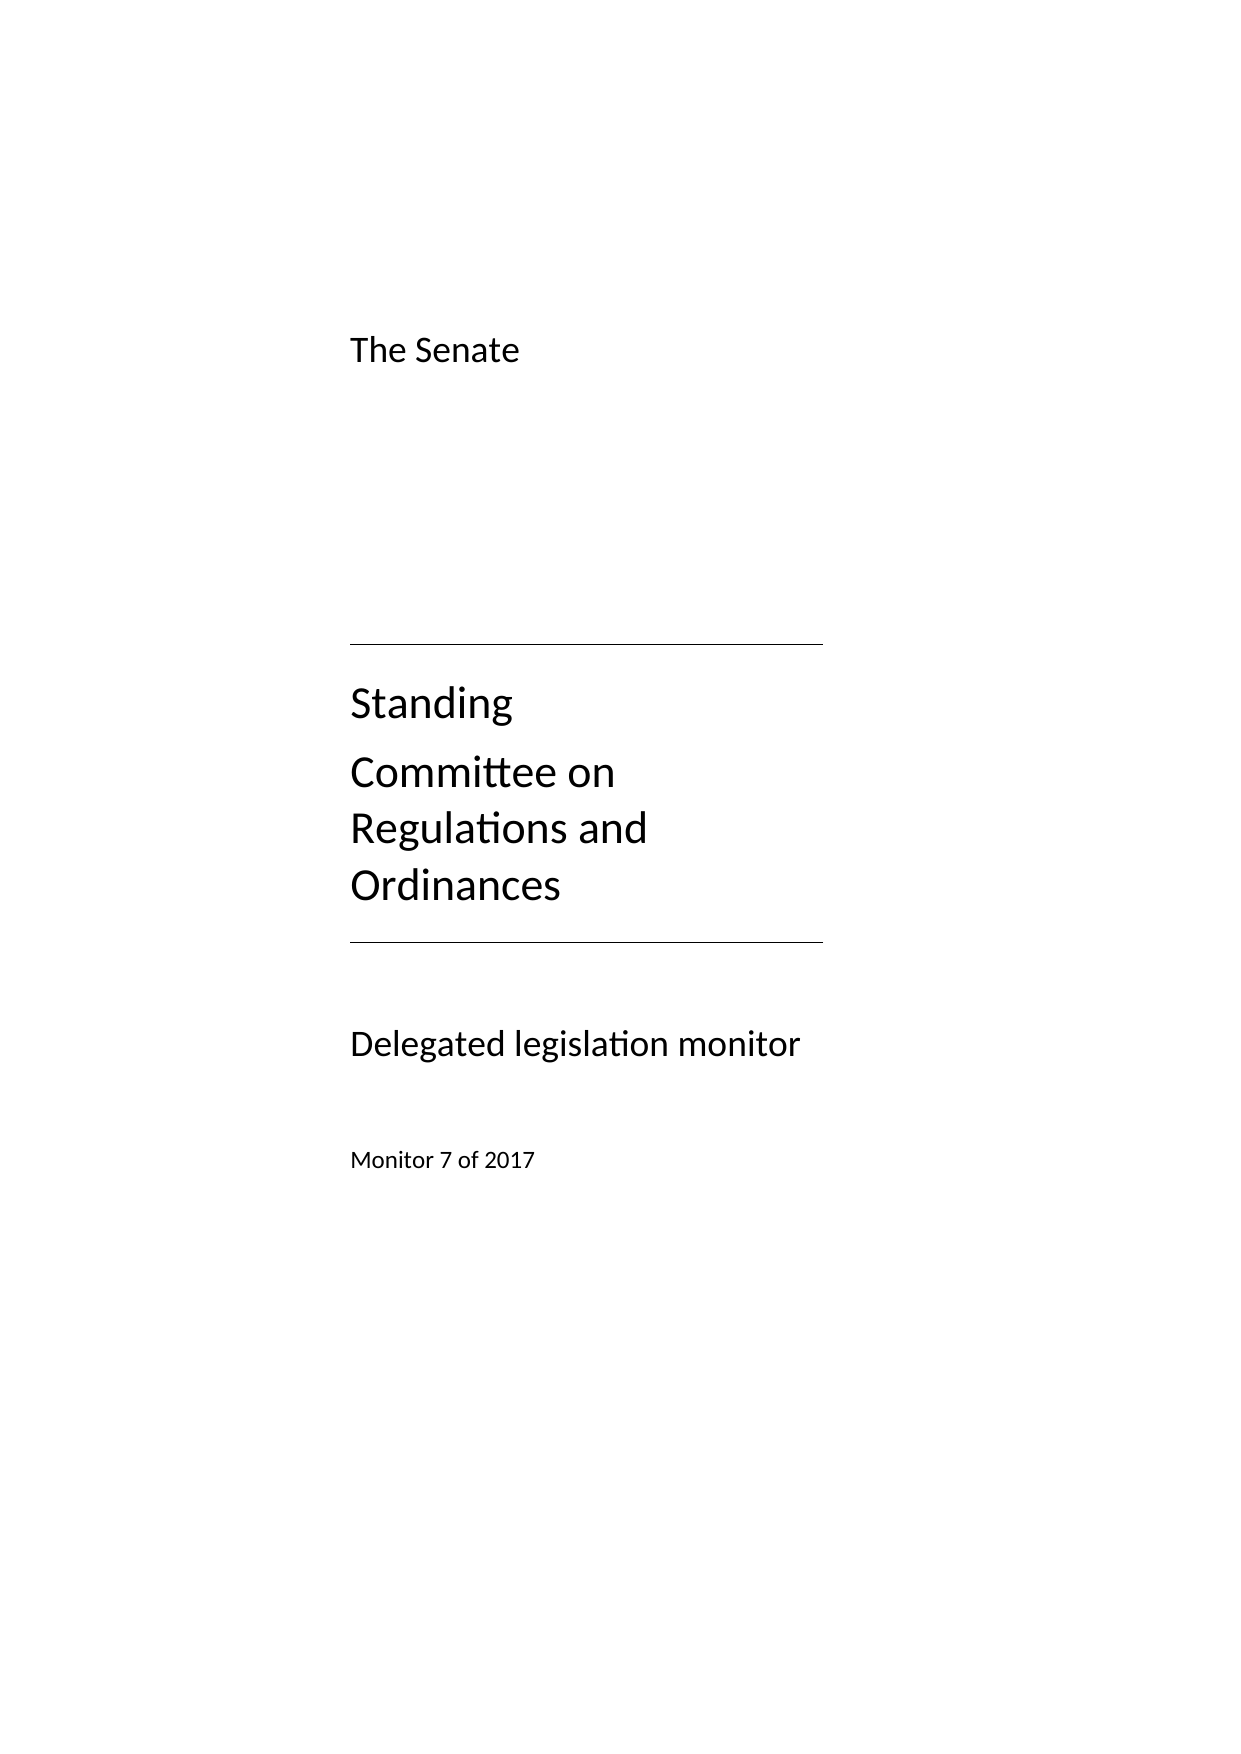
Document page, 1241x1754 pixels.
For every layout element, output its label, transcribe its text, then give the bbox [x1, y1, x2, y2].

text The Senate [350, 326, 1090, 372]
text Monitor 7 of 2017 [350, 1129, 1066, 1179]
text Standing [350, 645, 823, 712]
text Delegated legislation monitor [350, 1018, 961, 1066]
text Committee on Regulations and Ordinances [350, 712, 823, 942]
